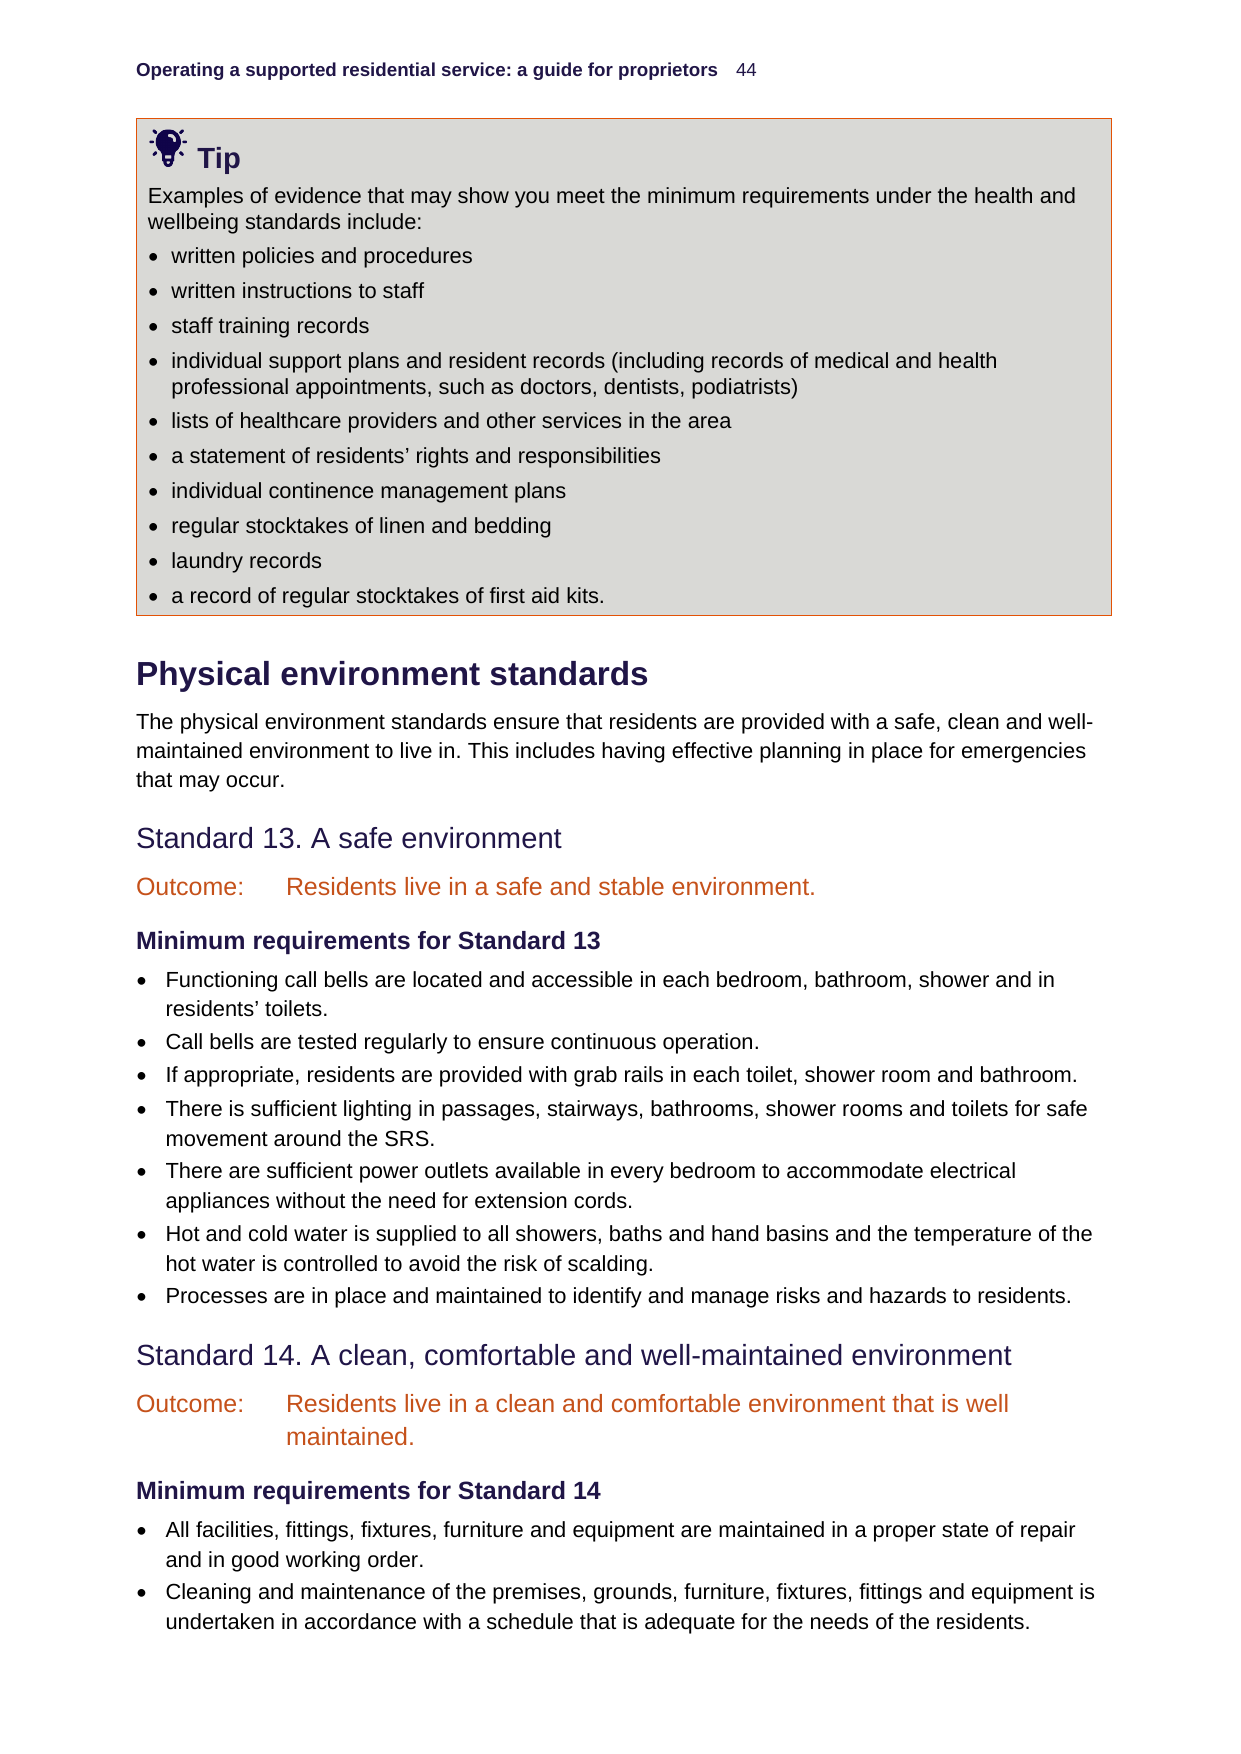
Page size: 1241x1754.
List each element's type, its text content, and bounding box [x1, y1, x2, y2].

picture [147, 127, 189, 169]
text Hot and cold water is supplied to all showers, baths and hand basins and the temperature of the hot water is controlled to avoid the risk of scalding. [136, 1217, 1104, 1276]
text The physical environment standards ensure that residents are provided with a safe, clean and well-maintained environment to live in. This includes having effective planning in place for emergencies that may occur. [136, 705, 1104, 792]
text Functioning call bells are located and accessible in each bedroom, bathroom, shower and in residents’ toilets. [136, 963, 1104, 1022]
text If appropriate, residents are provided with grab rails in each toilet, shower room and bathroom. [136, 1059, 1104, 1088]
text Outcome: Residents live in a safe and stable environment. [136, 867, 1104, 901]
subtitle Standard 14. A clean, comfortable and well-maintained environment [136, 1338, 1104, 1372]
text Call bells are tested regularly to ensure continuous operation. [136, 1026, 1104, 1055]
subtitle Physical environment standards [136, 654, 1104, 692]
text There are sufficient power outlets available in every bedroom to accommodate electrical appliances without the need for extension cords. [136, 1155, 1104, 1213]
text All facilities, fittings, fixtures, furniture and equipment are maintained in a proper state of repair and in good working order. [136, 1513, 1104, 1572]
subtitle Minimum requirements for Standard 14 [136, 1476, 1104, 1505]
text There is sufficient lighting in passages, stairways, bathrooms, shower rooms and toilets for safe movement around the SRS. [136, 1092, 1104, 1151]
text Cleaning and maintenance of the premises, grounds, furniture, fixtures, fittings and equipment is undertaken in accordance with a schedule that is adequate for the needs of the residents. [136, 1576, 1104, 1634]
subtitle Minimum requirements for Standard 13 [136, 926, 1104, 955]
subtitle Standard 13. A safe environment [136, 821, 1104, 855]
text Outcome: Residents live in a clean and comfortable environment that is well maintained. [136, 1384, 1104, 1451]
text Processes are in place and maintained to identify and manage risks and hazards to residents. [136, 1280, 1104, 1309]
table_header Tip Examples of evidence that may show you meet the minimum requirements under the health and wellbeing standards include: written policies and procedures written instructions to staff staff training records individual support plans and resident records (including records of medical and health professional appointments, such as doctors, dentists, podiatrists) lists of healthcare providers and other services in the area a statement of residents’ rights and responsibilities individual continence management plans regular stocktakes of linen and bedding laundry records a record of regular stocktakes of first aid kits. [137, 119, 1111, 615]
